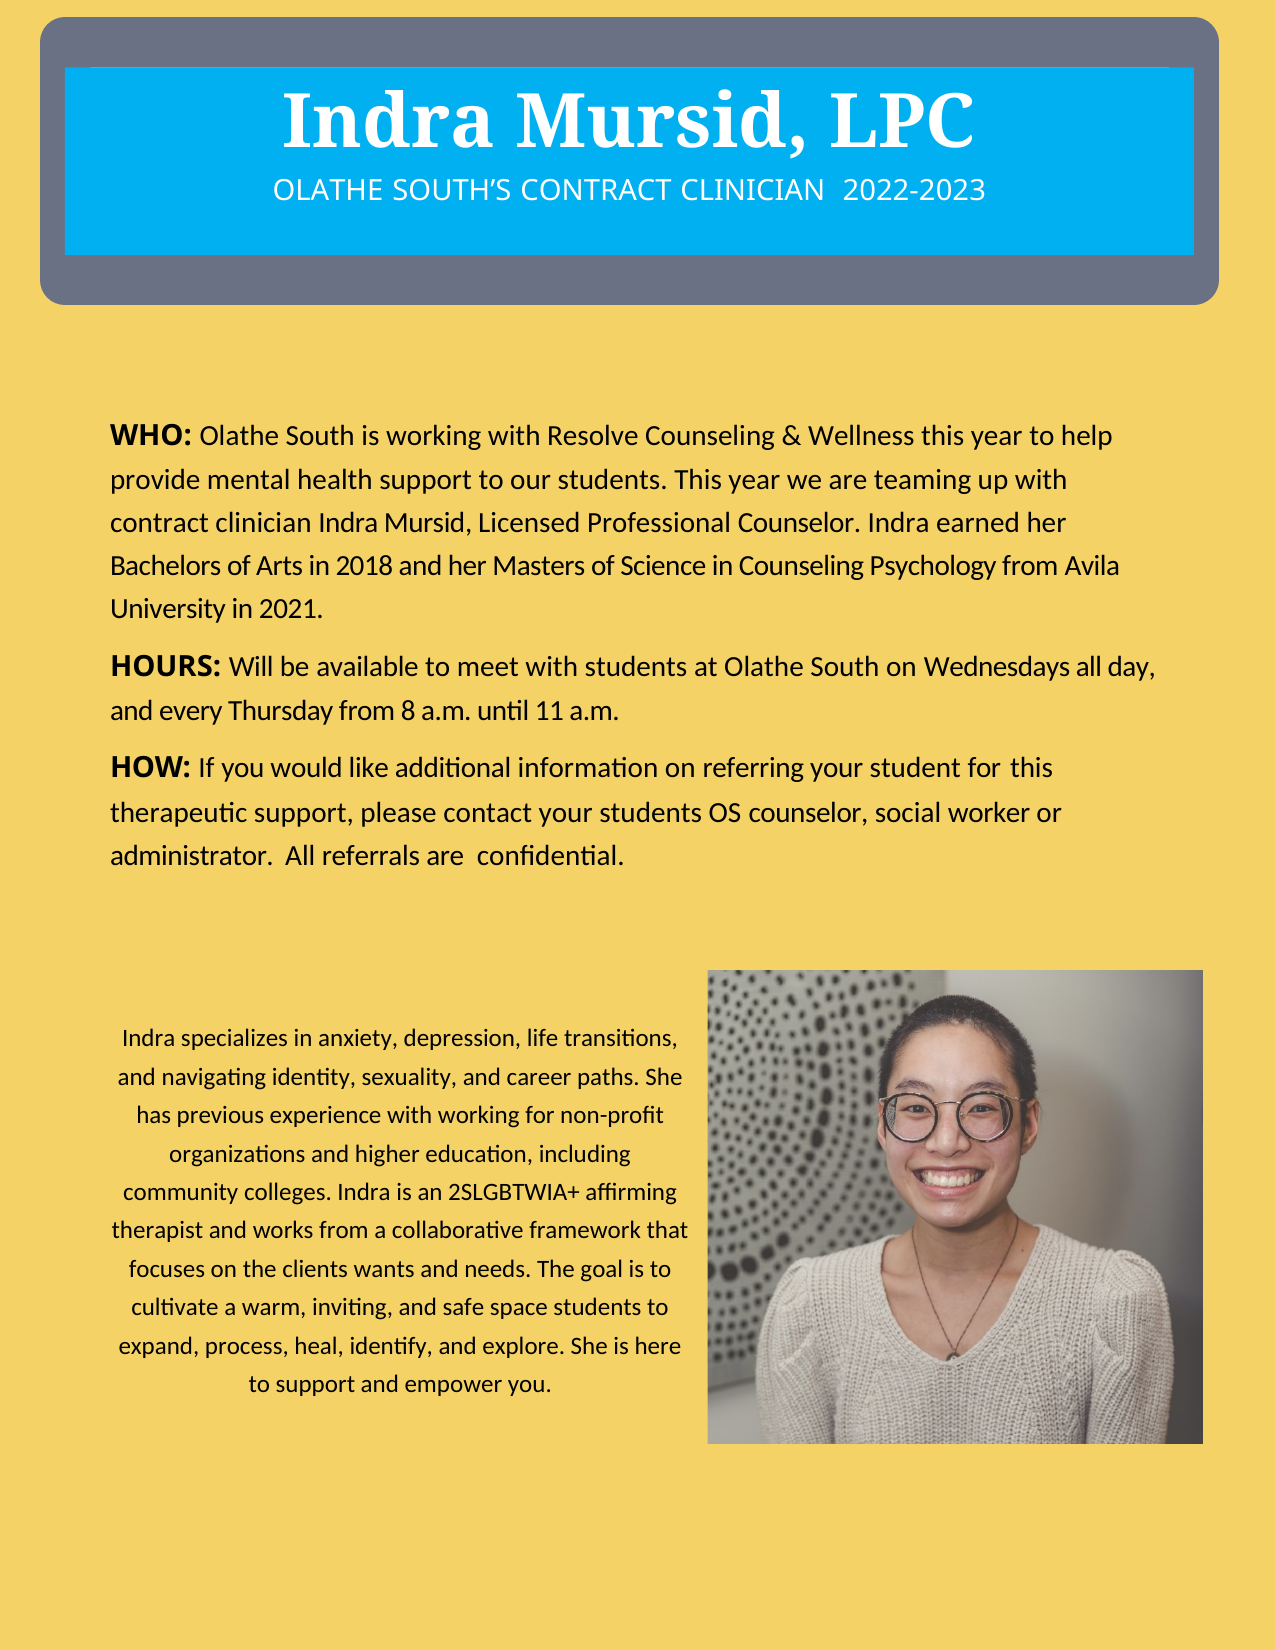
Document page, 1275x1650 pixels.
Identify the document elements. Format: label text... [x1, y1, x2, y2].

text WHO: Olathe South is working with Resolve Counseling & Wellness this year to help provide mental health support to our students. This year we are teaming up with contract clinician Indra Mursid, Licensed Professional Counselor. Indra earned her Bachelors of Arts in 2018 and her Masters of Science in Counseling Psychology from Avila University in 2021. [110, 414, 1166, 626]
text HOW: If you would like additional information on referring your student for this therapeutic support, please contact your students OS counselor, social worker or administrator. All referrals are confidential. [110, 747, 1166, 872]
text HOURS: Will be available to meet with students at Olathe South on Wednesdays all day, and every Thursday from 8 a.m. until 11 a.m. [110, 645, 1166, 728]
text Indra specializes in anxiety, depression, life transitions, and navigating identity, sexuality, and career paths. She has previous experience with working for non-profit organizations and higher education, including community colleges. Indra is an 2SLGBTWIA+ affirming therapist and works from a collaborative framework that focuses on the clients wants and needs. The goal is to cultivate a warm, inviting, and safe space students to expand, process, heal, identify, and explore. She is here to support and empower you. [111, 1022, 701, 1399]
picture [707, 970, 1203, 1444]
